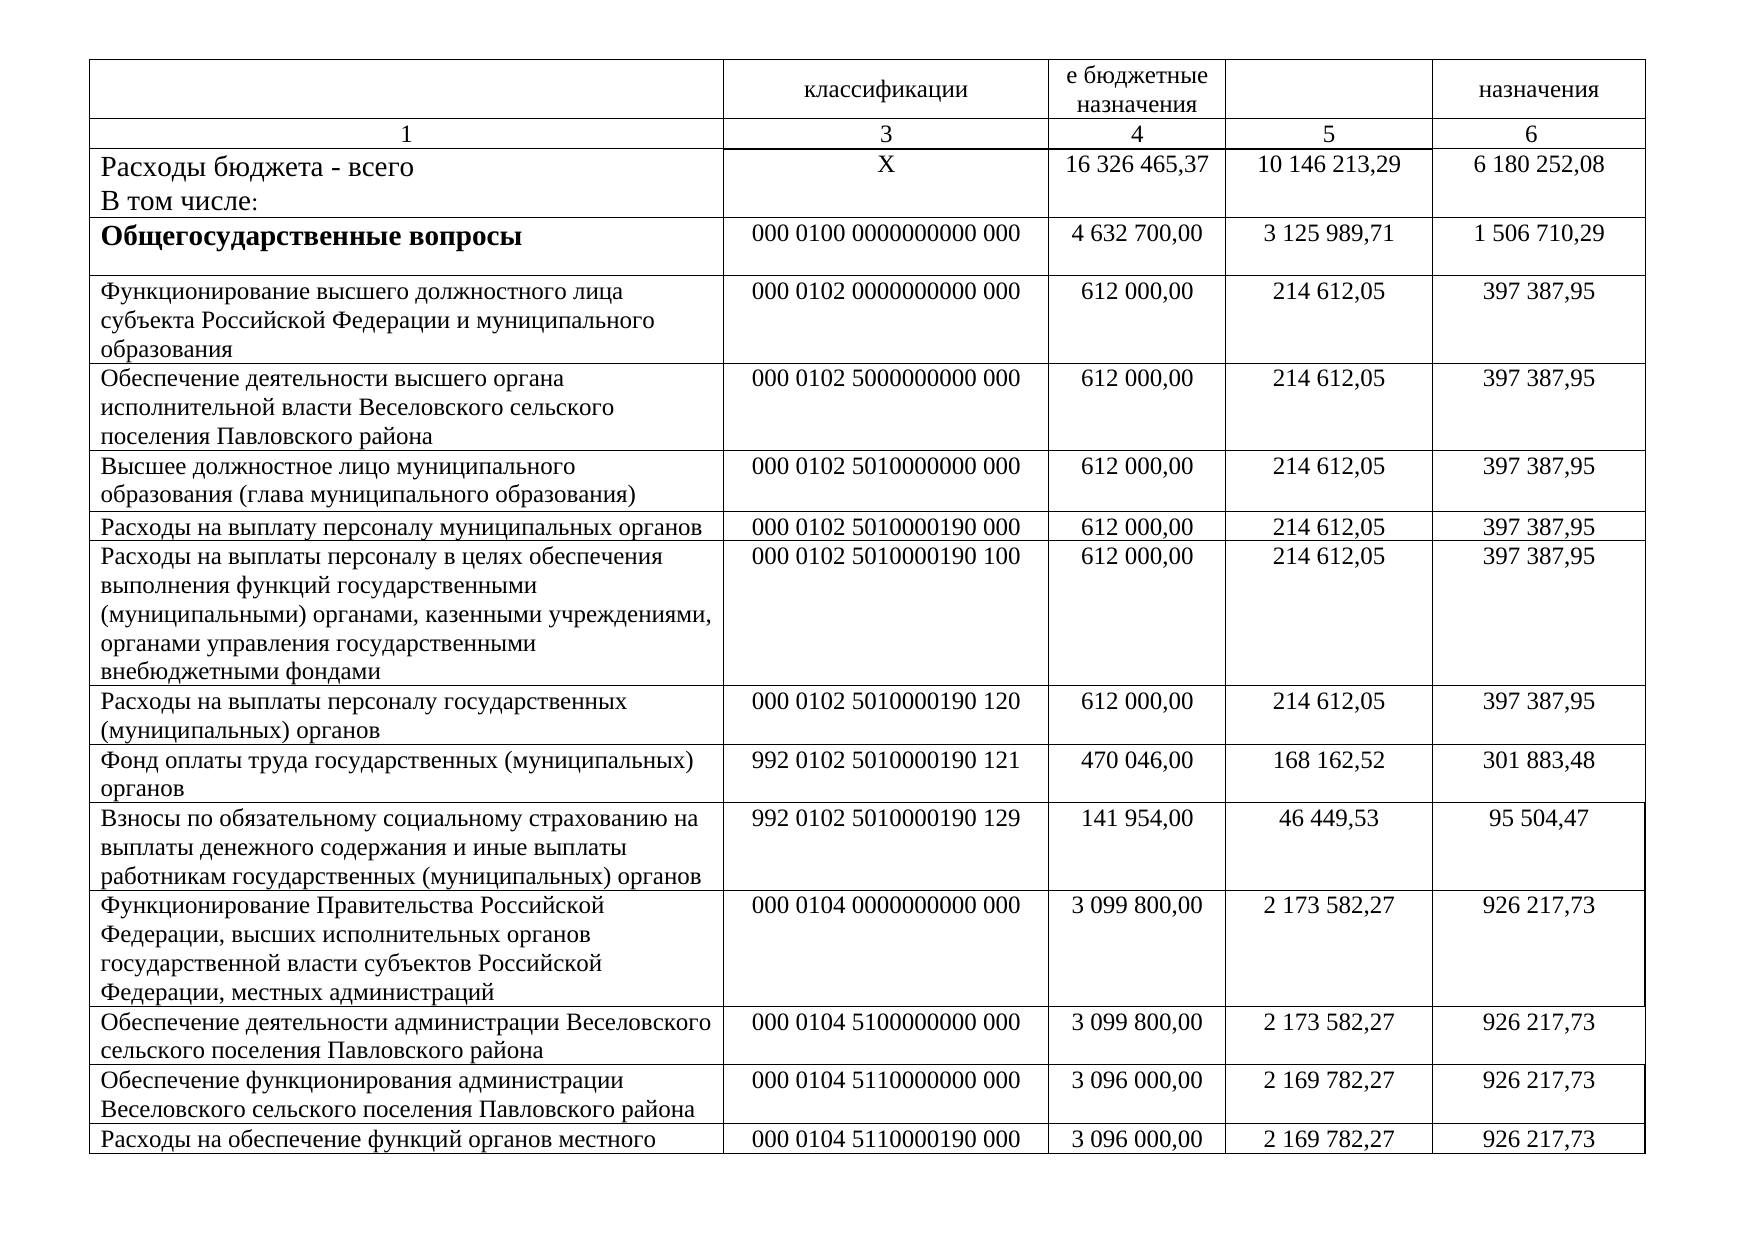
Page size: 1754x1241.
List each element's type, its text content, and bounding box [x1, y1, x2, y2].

table_cell 612 000,00 [1049, 512, 1225, 540]
table_cell Высшее должностное лицо муниципального образования (глава муниципального образования) [90, 451, 723, 511]
table_cell 214 612,05 [1226, 512, 1432, 540]
table_cell 2 173 582,27 [1226, 1007, 1432, 1064]
table_cell 397 387,95 [1433, 686, 1645, 744]
table_cell 612 000,00 [1049, 364, 1225, 450]
table_cell 2 169 782,27 [1226, 1065, 1432, 1123]
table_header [724, 60, 1048, 118]
table_cell 612 000,00 [1049, 686, 1225, 744]
table_header Исполнено [1226, 60, 1432, 118]
table_cell 000 0102 5000000000 000 [724, 364, 1048, 450]
table_cell Расходы бюджета - всего В том числе: [90, 149, 723, 217]
table_cell Расходы на выплату персоналу муниципальных органов [90, 512, 723, 540]
table_cell 6 180 252,08 [1433, 149, 1645, 217]
table_cell Расходы на выплаты персоналу в целях обеспечения выполнения функций государственными (муниципальными) органами, казенными учреждениями, органами управления государственными внебюджетными фондами [90, 541, 723, 685]
table_cell 000 0102 5010000190 120 [724, 686, 1048, 744]
table_cell 1 [90, 119, 723, 147]
table_cell 16 326 465,37 [1049, 150, 1225, 217]
table_cell 2 173 582,27 [1226, 891, 1432, 1006]
table_cell 612 000,00 [1049, 451, 1225, 511]
table_cell 397 387,95 [1433, 364, 1645, 450]
table_cell 95 504,47 [1433, 803, 1644, 889]
table_cell 141 954,00 [1049, 803, 1225, 889]
table_cell Фонд оплаты труда государственных (муниципальных) органов [90, 745, 723, 802]
table_cell 000 0102 0000000000 000 [724, 276, 1048, 362]
table_cell Обеспечение функционирования администрации Веселовского сельского поселения Павловского района [90, 1065, 723, 1123]
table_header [1433, 60, 1645, 118]
table_cell 4 [1049, 119, 1225, 147]
table_cell 926 217,73 [1433, 1124, 1644, 1152]
table_cell 168 162,52 [1226, 745, 1432, 802]
table_cell 000 0104 5110000000 000 [724, 1065, 1048, 1123]
table_cell 992 0102 5010000190 129 [724, 803, 1048, 889]
table_cell Обеспечение деятельности высшего органа исполнительной власти Веселовского сельского поселения Павловского района [90, 364, 723, 450]
table_cell Функционирование Правительства Российской Федерации, высших исполнительных органов государственной власти субъектов Российской Федерации, местных администраций [90, 891, 723, 1006]
table_cell 6 [1433, 119, 1645, 147]
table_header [90, 60, 723, 118]
table_cell 4 632 700,00 [1049, 218, 1225, 275]
table_cell 3 125 989,71 [1226, 218, 1432, 275]
table_cell 397 387,95 [1433, 451, 1645, 511]
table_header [1049, 60, 1225, 118]
table_cell 5 [1226, 119, 1432, 147]
table_cell 3 099 800,00 [1049, 891, 1225, 1006]
table_cell X [724, 150, 1048, 217]
table_cell 000 0104 0000000000 000 [724, 891, 1048, 1006]
table_cell Обеспечение деятельности администрации Веселовского сельского поселения Павловского района [90, 1007, 723, 1064]
table_cell 926 217,73 [1433, 1065, 1644, 1123]
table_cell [724, 1124, 1048, 1152]
table_cell 000 0100 0000000000 000 [724, 218, 1048, 275]
table_cell 397 387,95 [1433, 512, 1645, 540]
table_cell 000 0102 5010000190 100 [724, 541, 1048, 685]
table_cell 2 169 782,27 [1226, 1124, 1432, 1152]
table_cell Взносы по обязательному социальному страхованию на выплаты денежного содержания и иные выплаты работникам государственных (муниципальных) органов [90, 803, 723, 889]
table_cell Расходы на выплаты персоналу государственных (муниципальных) органов [90, 686, 723, 744]
table_cell 46 449,53 [1226, 803, 1432, 889]
table_cell 397 387,95 [1433, 541, 1645, 685]
table_cell 926 217,73 [1433, 891, 1644, 1006]
table_cell 3 096 000,00 [1049, 1124, 1225, 1152]
table_cell 214 612,05 [1226, 364, 1432, 450]
table_cell Функционирование высшего должностного лица субъекта Российской Федерации и муниципального образования [90, 276, 723, 362]
table_cell 992 0102 5010000190 121 [724, 745, 1048, 802]
table_cell 000 0102 5010000000 000 [724, 451, 1048, 511]
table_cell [90, 1124, 723, 1152]
table_cell 3 096 000,00 [1049, 1065, 1225, 1123]
table_cell 3 [724, 119, 1048, 147]
table_cell 926 217,73 [1433, 1007, 1645, 1064]
table_cell 3 099 800,00 [1049, 1007, 1225, 1064]
table_cell Общегосударственные вопросы [90, 218, 723, 275]
table_cell 000 0102 5010000190 000 [724, 512, 1048, 540]
table_cell 214 612,05 [1226, 686, 1432, 744]
table_cell 000 0104 5100000000 000 [724, 1007, 1048, 1064]
table_cell 10 146 213,29 [1226, 150, 1432, 217]
table_cell 397 387,95 [1433, 276, 1645, 362]
table_cell 214 612,05 [1226, 451, 1432, 511]
table_cell 214 612,05 [1226, 541, 1432, 685]
table_cell 612 000,00 [1049, 541, 1225, 685]
table_cell 612 000,00 [1049, 276, 1225, 362]
table_cell 214 612,05 [1226, 276, 1432, 362]
table_cell 1 506 710,29 [1433, 218, 1645, 275]
table_cell 301 883,48 [1433, 745, 1645, 802]
table_cell 470 046,00 [1049, 745, 1225, 802]
